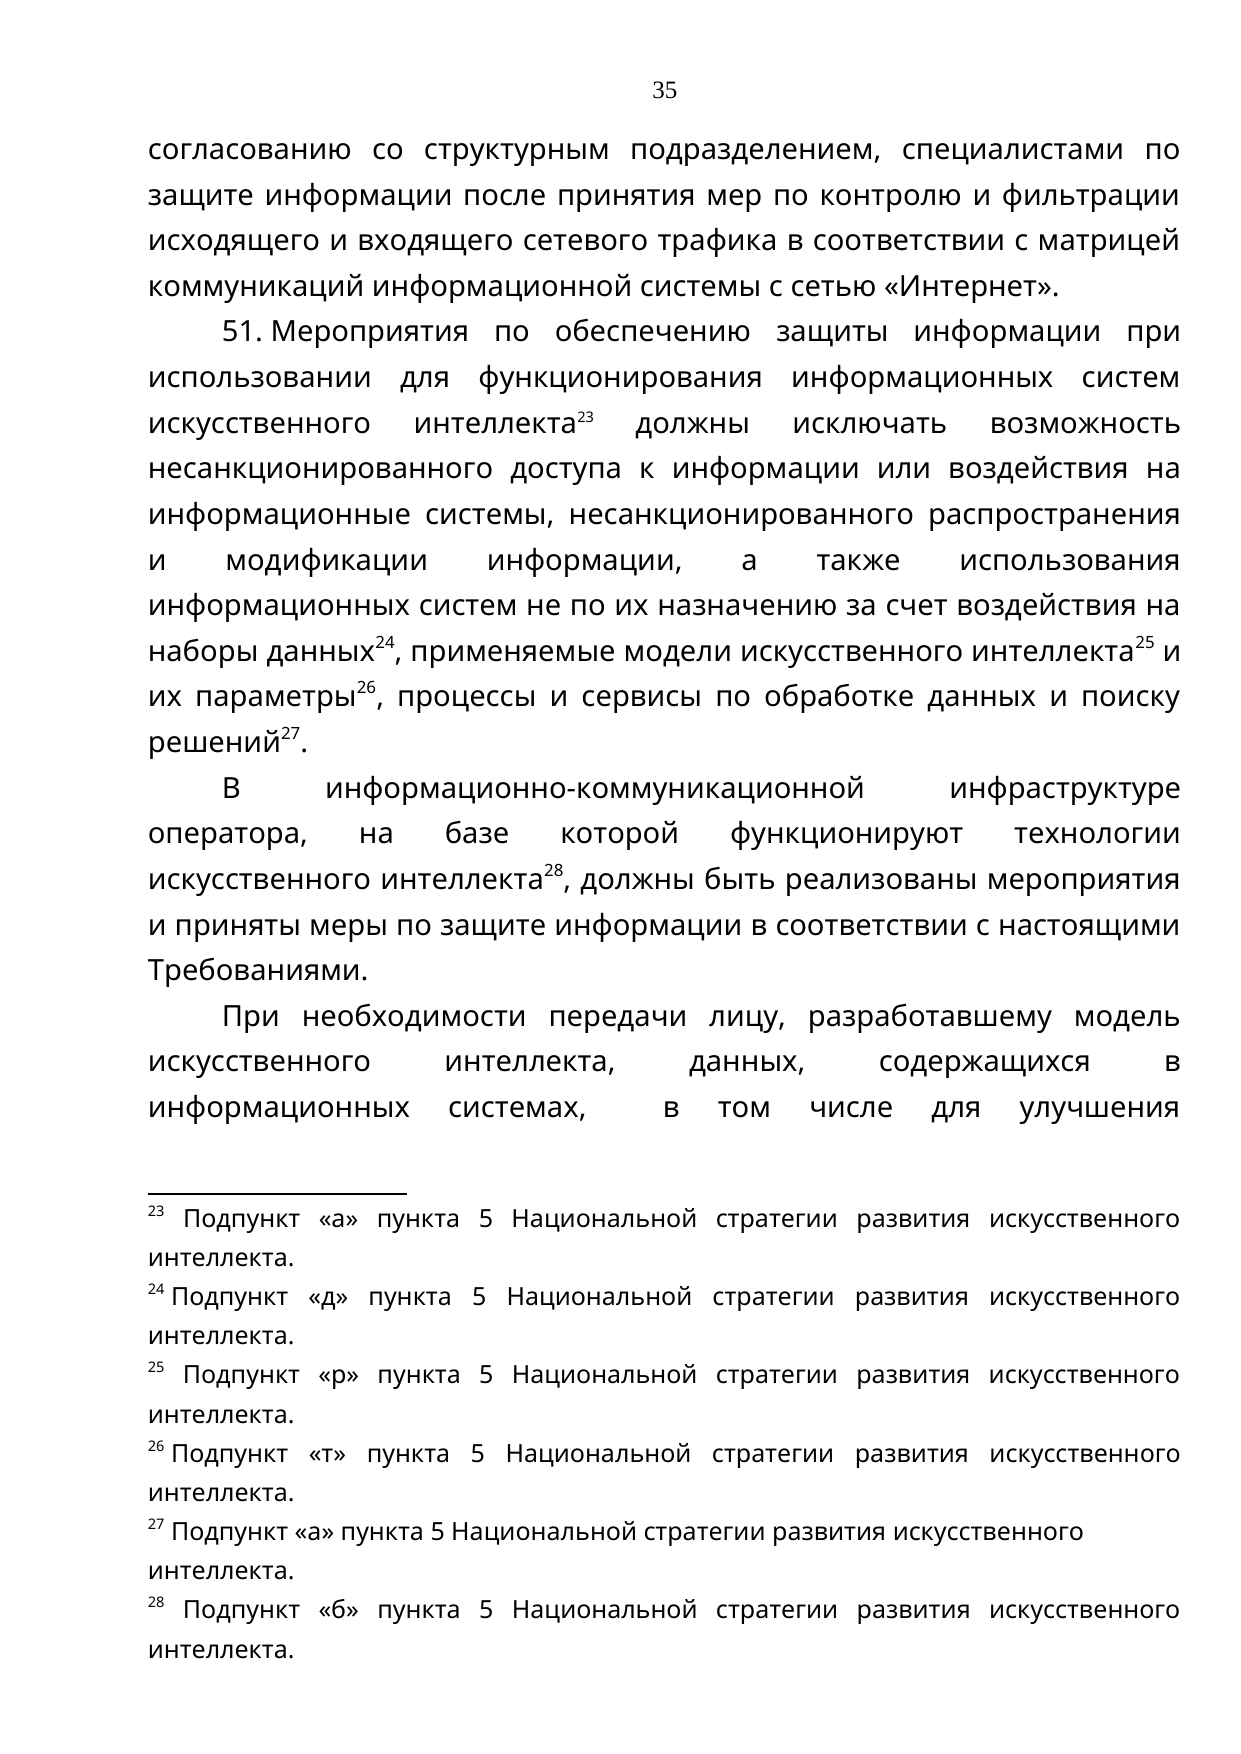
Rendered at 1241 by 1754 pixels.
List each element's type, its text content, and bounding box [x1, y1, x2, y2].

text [148, 128, 1181, 305]
text В информационно-коммуникационной инфраструктуре оператора, на базе которой функционируют технологии искусственного интеллекта, должны быть реализованы мероприятия и приняты меры по защите информации в соответствии с настоящими Требованиями. [148, 767, 1181, 989]
text При необходимости передачи лицу, разработавшему модель искусственного интеллекта, данных, содержащихся в информационных системах, в том числе для улучшения функционирования модели искусственного интеллекта, передача конфиденциальной информации не допускается. [148, 995, 1181, 1126]
text 51. Мероприятия по обеспечению защиты информации при использовании для функционирования информационных систем искусственного интеллекта должны исключать возможность несанкционированного доступа к информации или воздействия на информационные системы, несанкционированного распространения и модификации информации, а также использования информационных систем не по их назначению за счет воздействия на наборы данных, применяемые модели искусственного интеллекта и их параметры, процессы и сервисы по обработке данных и поиску решений. [148, 311, 1181, 761]
